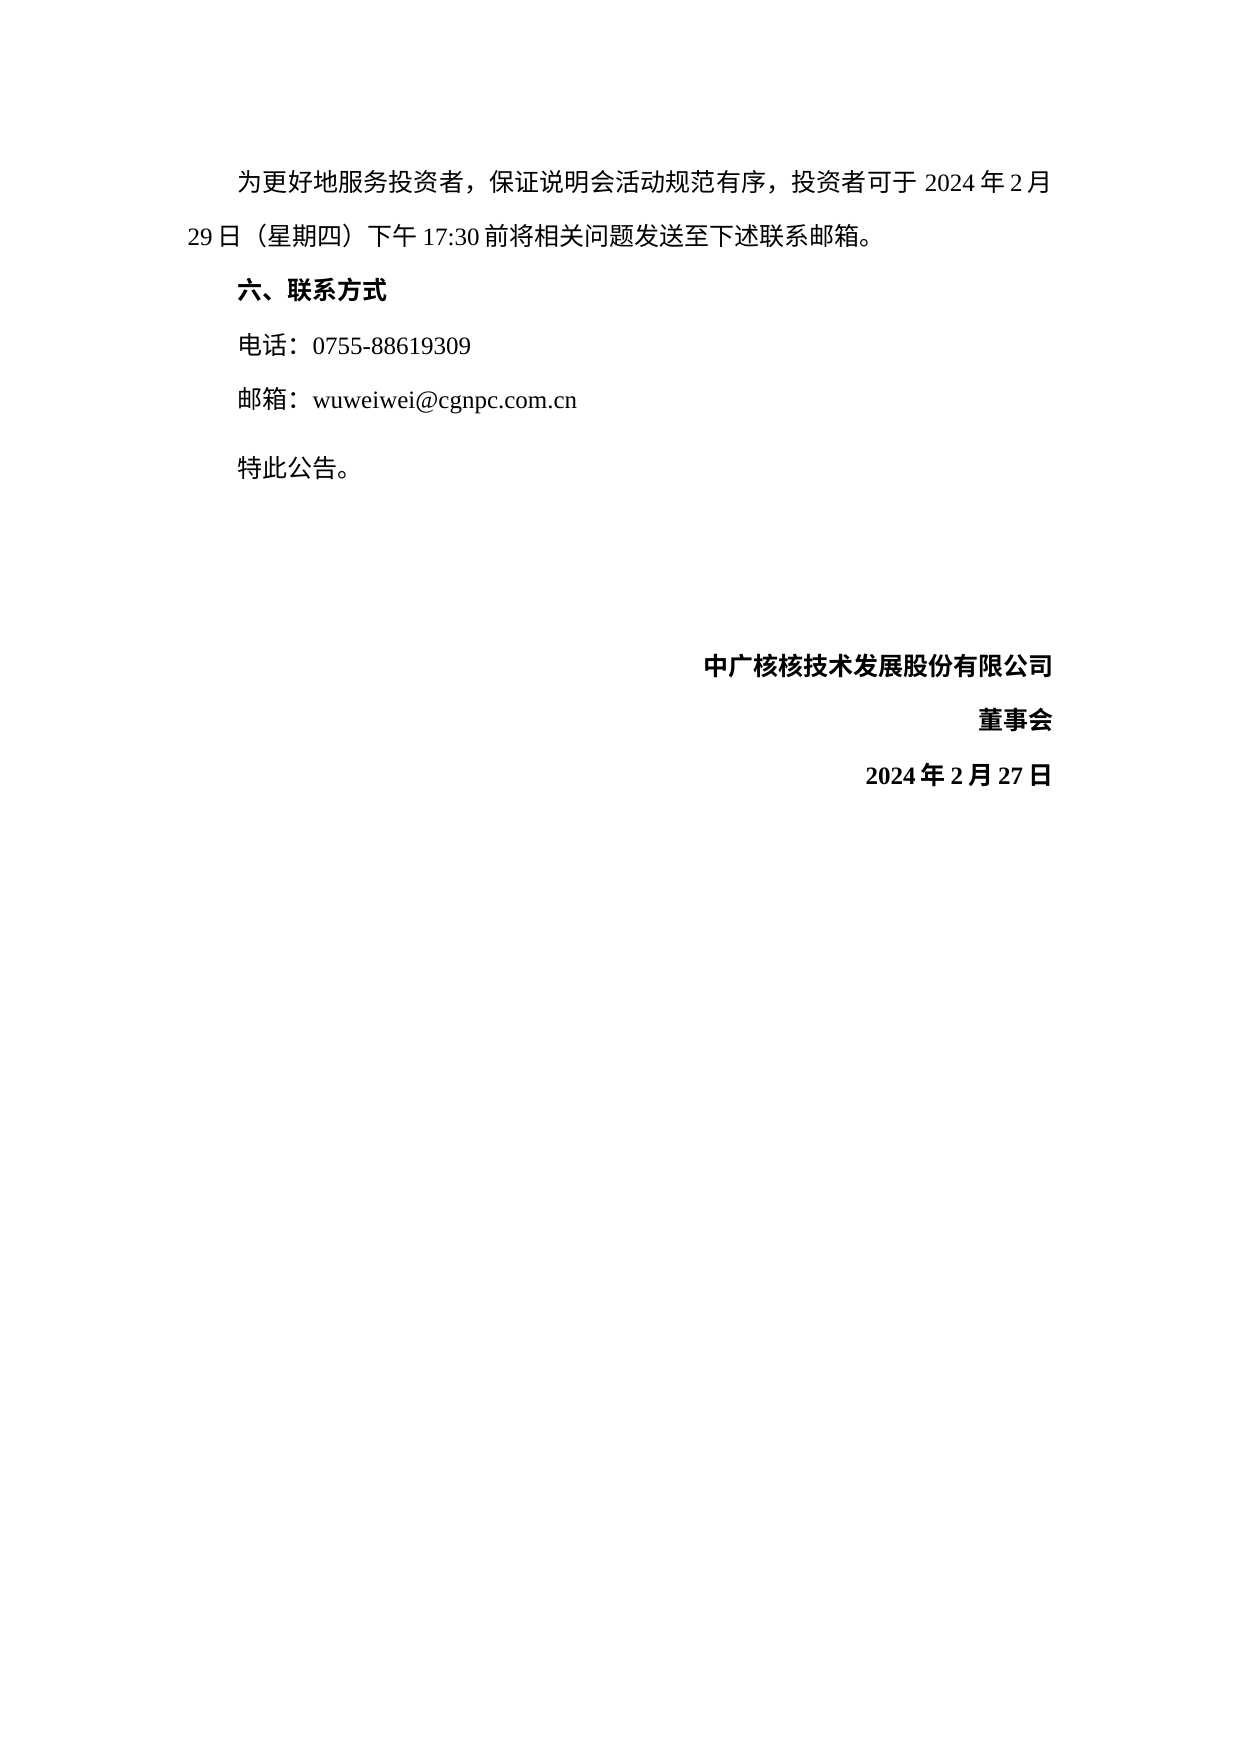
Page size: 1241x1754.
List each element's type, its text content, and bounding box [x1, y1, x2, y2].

text 电话：0755-88619309 [187, 325, 1053, 361]
text 特此公告。 [187, 434, 1053, 499]
text 中广核核技术发展股份有限公司 [187, 646, 1053, 683]
text 为更好地服务投资者，保证说明会活动规范有序，投资者可于2024年2月29日（星期四）下午17:30前将相关问题发送至下述联系邮箱。 [187, 162, 1053, 253]
text 六、联系方式 [187, 271, 1053, 307]
text 2024年2月27日 [187, 755, 1053, 791]
text 董事会 [187, 701, 1053, 737]
text 邮箱：wuweiwei@cgnpc.com.cn [187, 379, 1053, 416]
